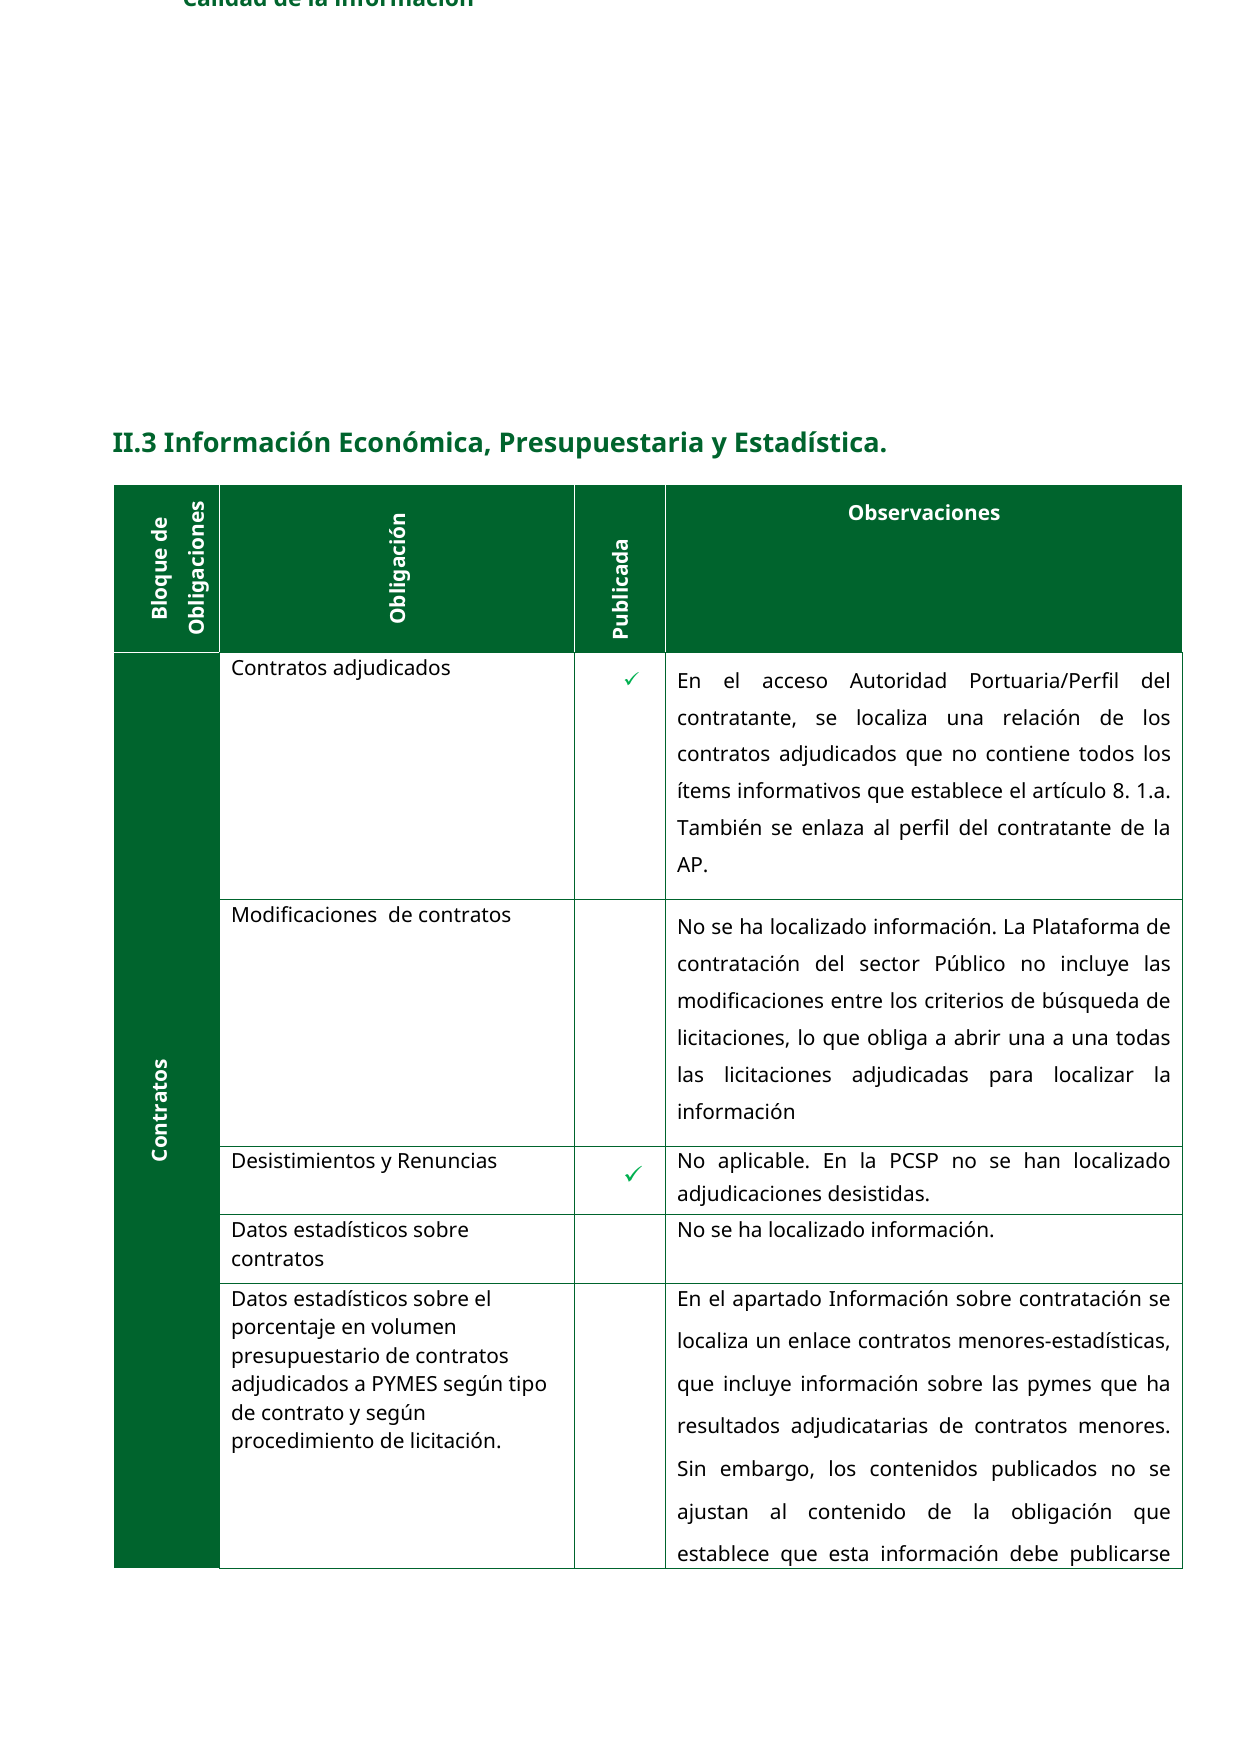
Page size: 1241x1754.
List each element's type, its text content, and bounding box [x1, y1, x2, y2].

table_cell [220, 1284, 574, 1568]
table_cell [575, 1215, 665, 1283]
table_header Publicada [575, 485, 665, 652]
table_cell En el acceso Autoridad Portuaria/Perfil del contratante, se localiza una relación de los contratos adjudicados que no contiene todos los ítems informativos que establece el artículo 8. 1.a. También se enlaza al perfil del contratante de la AP. [666, 653, 1182, 899]
table_header Obligación [220, 485, 574, 652]
table_cell [575, 1147, 665, 1214]
table_cell No se ha localizado información. [666, 1215, 1182, 1283]
table_cell Contratos [114, 653, 219, 1568]
table_cell [575, 1284, 665, 1568]
table_cell Datos estadísticos sobre contratos [220, 1215, 574, 1283]
table_cell [575, 653, 665, 899]
table_cell No aplicable. En la PCSP no se han localizado adjudicaciones desistidas. [666, 1147, 1182, 1214]
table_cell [666, 1284, 1182, 1568]
table_cell Desistimientos y Renuncias [220, 1147, 574, 1214]
text II.3 Información Económica, Presupuestaria y Estadística. [112, 424, 1165, 461]
table_cell [575, 900, 665, 1146]
table_header Observaciones [666, 485, 1182, 652]
table_cell Contratos adjudicados [220, 653, 574, 899]
table_cell No se ha localizado información. La Plataforma de contratación del sector Público no incluye las modificaciones entre los criterios de búsqueda de licitaciones, lo que obliga a abrir una a una todas las licitaciones adjudicadas para localizar la información [666, 900, 1182, 1146]
table_header Bloque de Obligaciones [114, 485, 219, 652]
table_cell Modificaciones de contratos [220, 900, 574, 1146]
